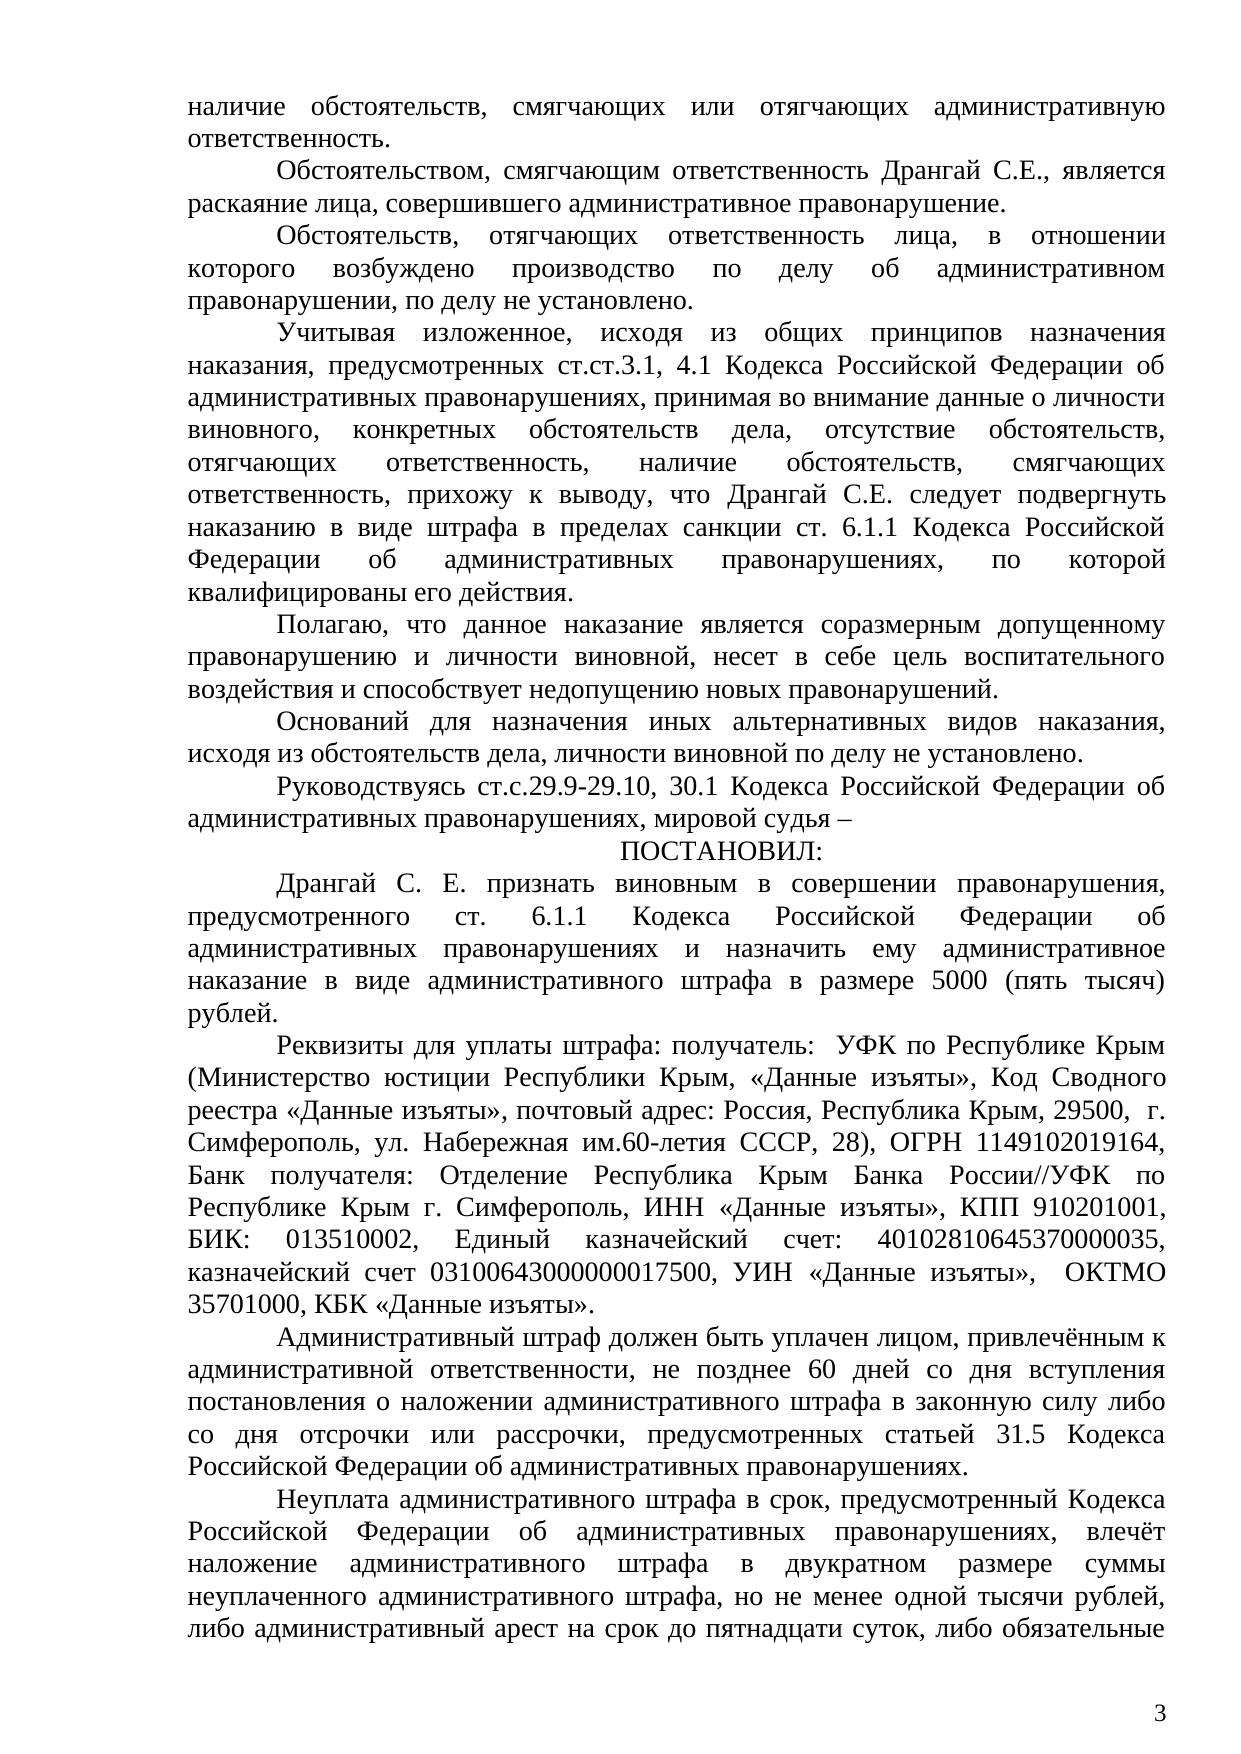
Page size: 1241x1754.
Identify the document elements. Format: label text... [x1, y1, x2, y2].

text Полагаю, что данное наказание является соразмерным допущенному правонарушению и личности виновной, несет в себе цель воспитательного воздействия и способствует недопущению новых правонарушений. [187, 607, 1167, 704]
text Обстоятельств, отягчающих ответственность лица, в отношении которого возбуждено производство по делу об административном правонарушении, по делу не установлено. [187, 218, 1167, 315]
text Оснований для назначения иных альтернативных видов наказания, исходя из обстоятельств дела, личности виновной по делу не установлено. [187, 704, 1167, 769]
text Учитывая изложенное, исходя из общих принципов назначения наказания, предусмотренных ст.ст.3.1, 4.1 Кодекса Российской Федерации об административных правонарушениях, принимая во внимание данные о личности виновного, конкретных обстоятельств дела, отсутствие обстоятельств, отягчающих ответственность, наличие обстоятельств, смягчающих ответственность, прихожу к выводу, что Дрангай С.Е. следует подвергнуть наказанию в виде штрафа в пределах санкции ст. 6.1.1 Кодекса Российской Федерации об административных правонарушениях, по которой квалифицированы его действия. [187, 315, 1167, 607]
text ПОСТАНОВИЛ: [187, 834, 1167, 866]
text Дрангай С. Е. признать виновным в совершении правонарушения, предусмотренного ст. 6.1.1 Кодекса Российской Федерации об административных правонарушениях и назначить ему административное наказание в виде административного штрафа в размере 5000 (пять тысяч) рублей. [187, 866, 1167, 1028]
text Обстоятельством, смягчающим ответственность Дрангай С.Е., является раскаяние лица, совершившего административное правонарушение. [187, 153, 1167, 218]
text Руководствуясь ст.с.29.9-29.10, 30.1 Кодекса Российской Федерации об административных правонарушениях, мировой судья – [187, 769, 1167, 834]
text Реквизиты для уплаты штрафа: получатель: УФК по Республике Крым (Министерство юстиции Республики Крым, «Данные изъяты», Код Сводного реестра «Данные изъяты», почтовый адрес: Россия, Республика Крым, 29500, г. Симферополь, ул. Набережная им.60-летия СССР, 28), ОГРН 1149102019164, Банк получателя: Отделение Республика Крым Банка России//УФК по Республике Крым г. Симферополь, ИНН «Данные изъяты», КПП 910201001, БИК: 013510002, Единый казначейский счет: 40102810645370000035, казначейский счет 03100643000000017500, УИН «Данные изъяты», ОКТМО 35701000, КБК «Данные изъяты». [187, 1028, 1167, 1320]
text Административный штраф должен быть уплачен лицом, привлечённым к административной ответственности, не позднее 60 дней со дня вступления постановления о наложении административного штрафа в законную силу либо со дня отсрочки или рассрочки, предусмотренных статьей 31.5 Кодекса Российской Федерации об административных правонарушениях. [187, 1320, 1167, 1482]
